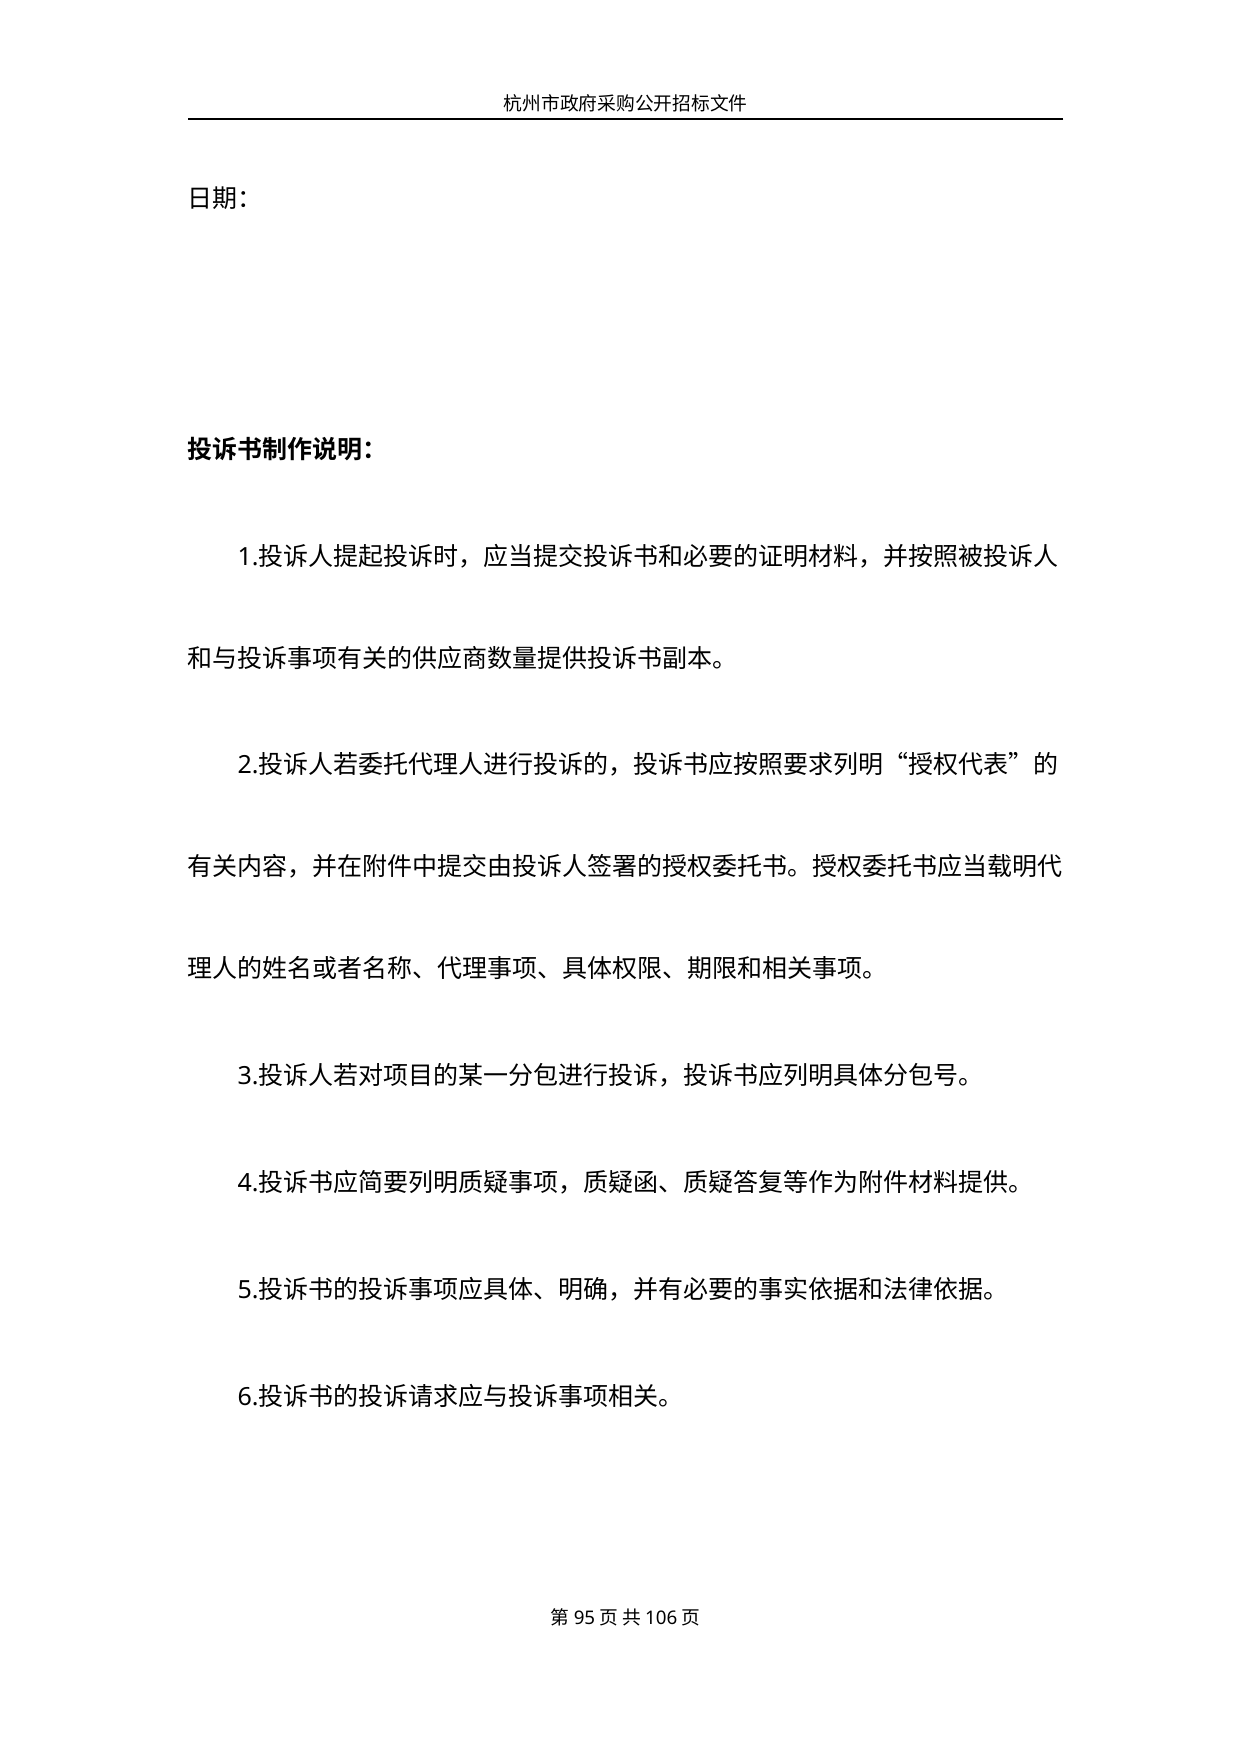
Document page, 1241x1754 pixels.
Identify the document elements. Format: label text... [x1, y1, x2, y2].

text 2.投诉人若委托代理人进行投诉的，投诉书应按照要求列明“授权代表”的有关内容，并在附件中提交由投诉人签署的授权委托书。授权委托书应当载明代理人的姓名或者名称、代理事项、具体权限、期限和相关事项。 [187, 729, 1063, 1001]
text 投诉书制作说明： [187, 413, 1063, 481]
text 3.投诉人若对项目的某一分包进行投诉，投诉书应列明具体分包号。 [187, 1040, 1063, 1108]
text 日期： [187, 163, 1063, 231]
text 1.投诉人提起投诉时，应当提交投诉书和必要的证明材料，并按照被投诉人和与投诉事项有关的供应商数量提供投诉书副本。 [187, 520, 1063, 690]
text 5.投诉书的投诉事项应具体、明确，并有必要的事实依据和法律依据。 [187, 1253, 1063, 1321]
text 6.投诉书的投诉请求应与投诉事项相关。 [187, 1360, 1063, 1428]
text 4.投诉书应简要列明质疑事项，质疑函、质疑答复等作为附件材料提供。 [187, 1147, 1063, 1214]
